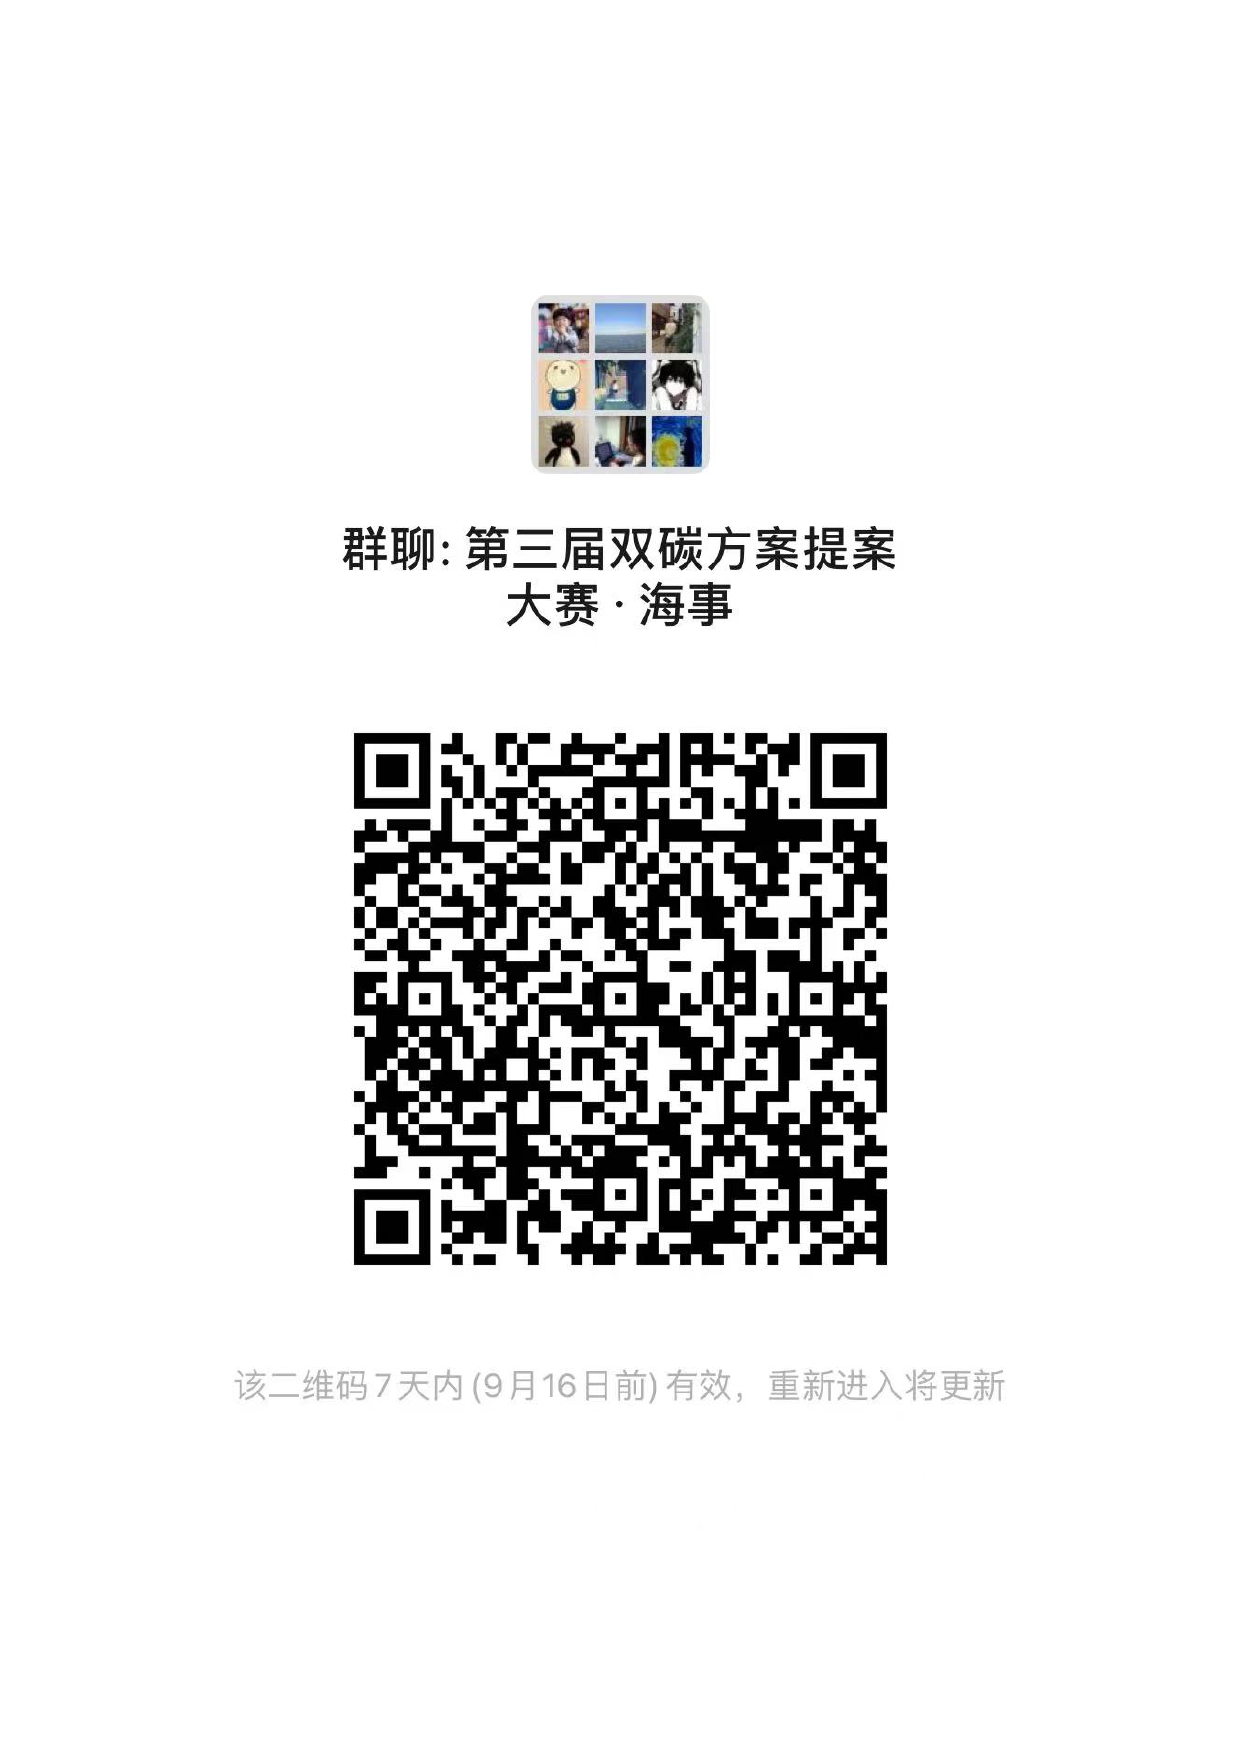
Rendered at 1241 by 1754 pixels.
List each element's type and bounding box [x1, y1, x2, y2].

picture [187, 162, 1053, 1540]
